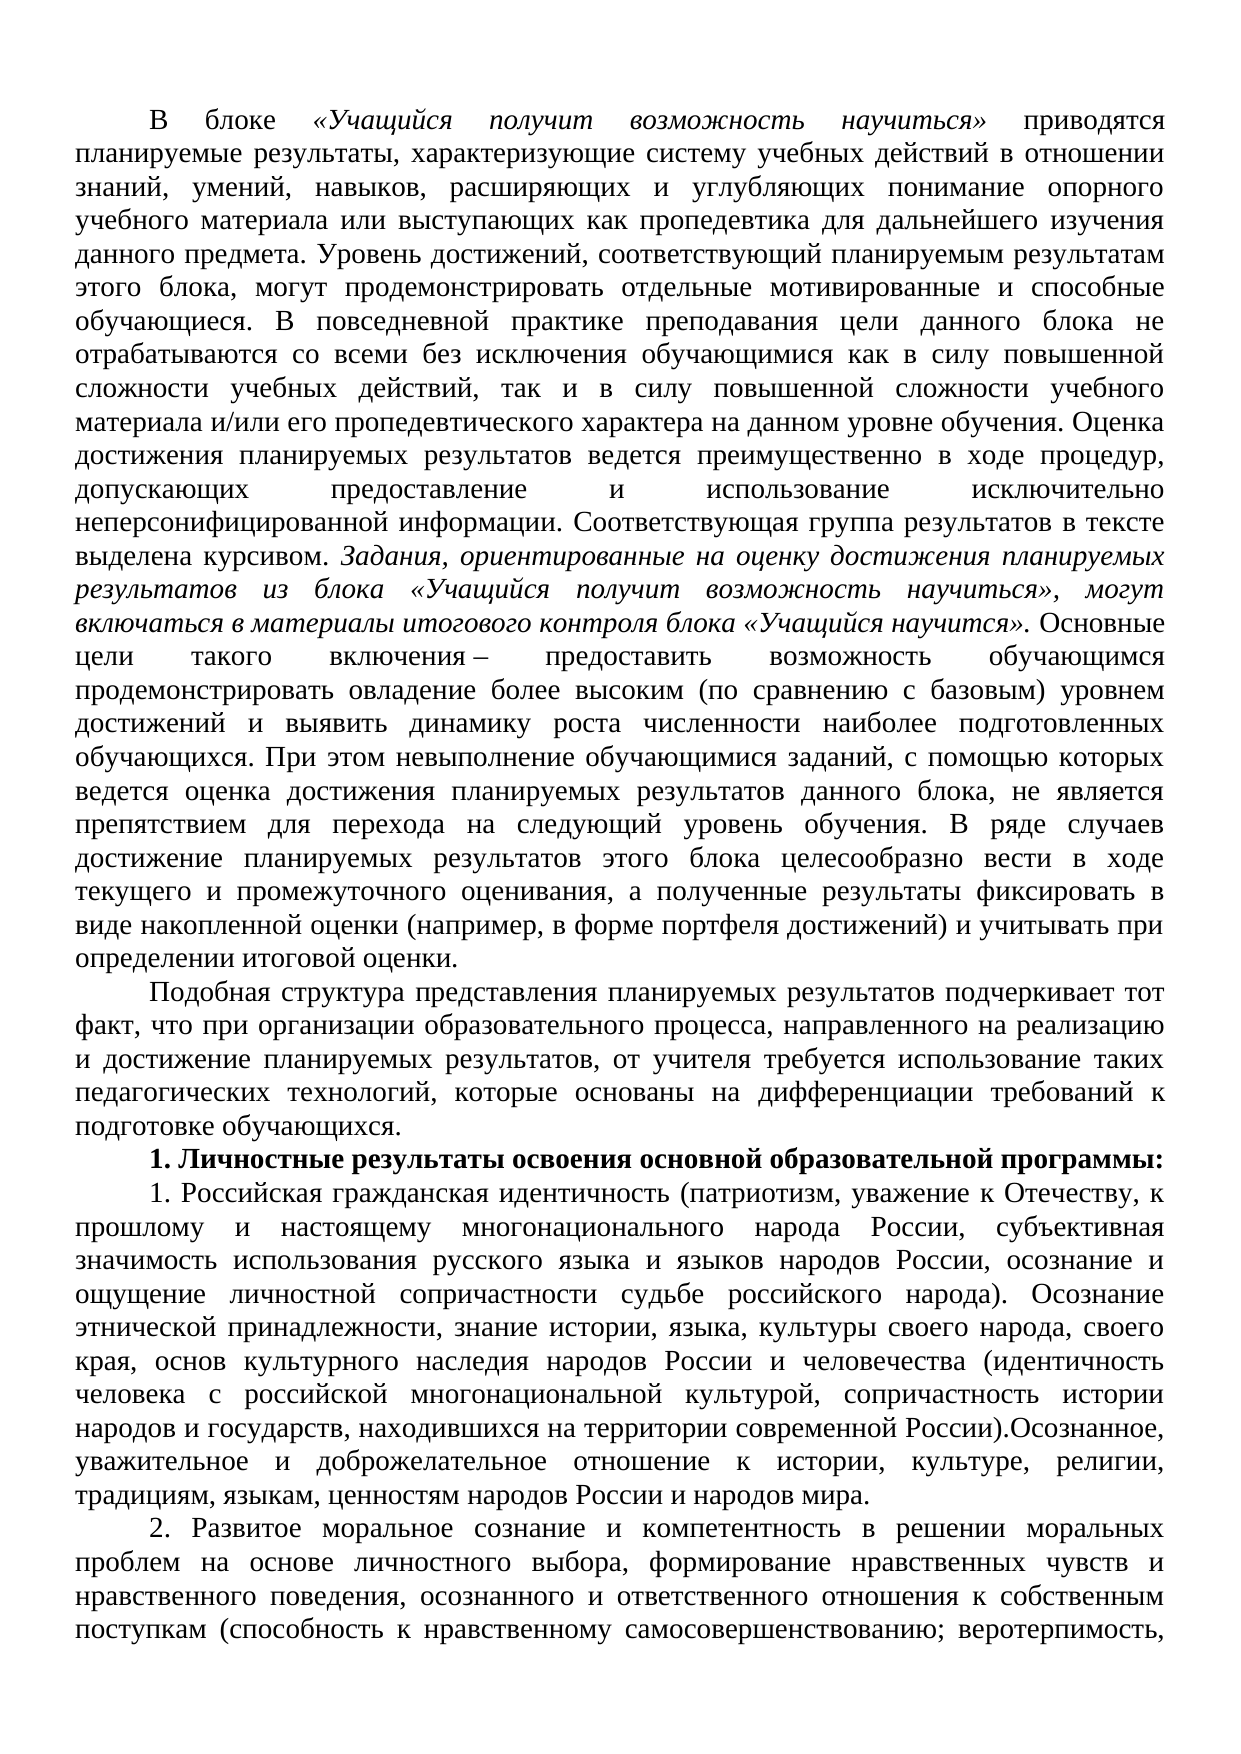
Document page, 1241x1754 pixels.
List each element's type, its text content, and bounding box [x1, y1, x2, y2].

text 1. Личностные результаты освоения основной образовательной программы: [75, 1142, 1165, 1175]
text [75, 1511, 1165, 1645]
text В блоке «Учащийся получит возможность научиться» приводятся планируемые результаты, характеризующие систему учебных действий в отношении знаний, умений, навыков, расширяющих и углубляющих понимание опорного учебного материала или выступающих как пропедевтика для дальнейшего изучения данного предмета. Уровень достижений, соответствующий планируемым результатам этого блока, могут продемонстрировать отдельные мотивированные и способные обучающиеся. В повседневной практике преподавания цели данного блока не отрабатываются со всеми без исключения обучающимися как в силу повышенной сложности учебных действий, так и в силу повышенной сложности учебного материала и/или его пропедевтического характера на данном уровне обучения. Оценка достижения планируемых результатов ведется преимущественно в ходе процедур, допускающих предоставление и использование исключительно неперсонифицированной информации. Соответствующая группа результатов в тексте выделена курсивом. Задания, ориентированные на оценку достижения планируемых результатов из блока «Учащийся получит возможность научиться», могут включаться в материалы итогового контроля блока «Учащийся научится». Основные цели такого включения – предоставить возможность обучающимся продемонстрировать овладение более высоким (по сравнению с базовым) уровнем достижений и выявить динамику роста численности наиболее подготовленных обучающихся. При этом невыполнение обучающимися заданий, с помощью которых ведется оценка достижения планируемых результатов данного блока, не является препятствием для перехода на следующий уровень обучения. В ряде случаев достижение планируемых результатов этого блока целесообразно вести в ходе текущего и промежуточного оценивания, а полученные результаты фиксировать в виде накопленной оценки (например, в форме портфеля достижений) и учитывать при определении итоговой оценки. [75, 102, 1165, 974]
text Подобная структура представления планируемых результатов подчеркивает тот факт, что при организации образовательного процесса, направленного на реализацию и достижение планируемых результатов, от учителя требуется использование таких педагогических технологий, которые основаны на дифференциации требований к подготовке обучающихся. [75, 974, 1165, 1142]
text 1. Российская гражданская идентичность (патриотизм, уважение к Отечеству, к прошлому и настоящему многонационального народа России, субъективная значимость использования русского языка и языков народов России, осознание и ощущение личностной сопричастности судьбе российского народа). Осознание этнической принадлежности, знание истории, языка, культуры своего народа, своего края, основ культурного наследия народов России и человечества (идентичность человека с российской многонациональной культурой, сопричастность истории народов и государств, находившихся на территории современной России).Осознанное, уважительное и доброжелательное отношение к истории, культуре, религии, традициям, языкам, ценностям народов России и народов мира. [75, 1175, 1165, 1511]
